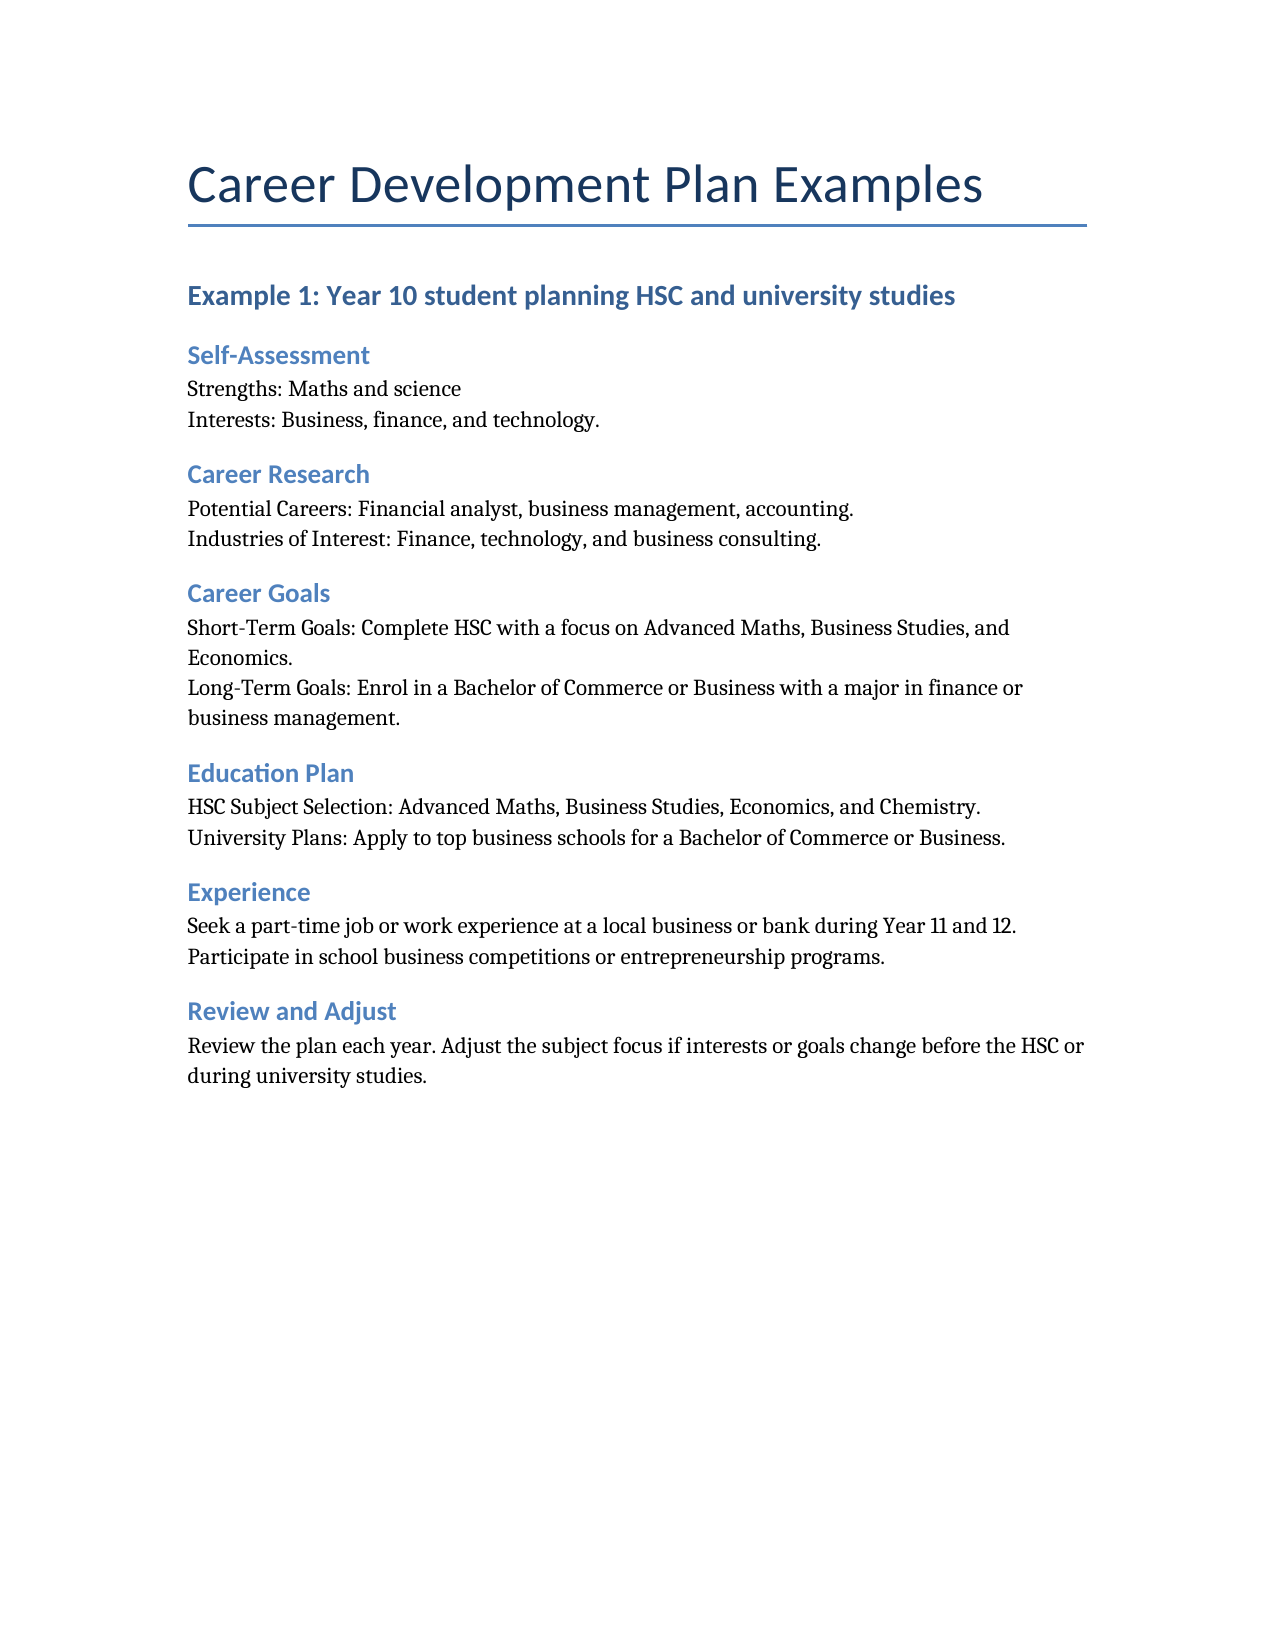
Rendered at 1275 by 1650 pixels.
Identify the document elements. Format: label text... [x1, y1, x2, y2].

subtitle Review and Adjust [187, 994, 1087, 1028]
subtitle Career Goals [187, 577, 1087, 610]
text Review the plan each year. Adjust the subject focus if interests or goals change before the HSC or during university studies. [187, 1032, 1087, 1089]
subtitle Example 1: Year 10 student planning HSC and university studies [187, 277, 1087, 312]
text Seek a part-time job or work experience at a local business or bank during Year 11 and 12. Participate in school business competitions or entrepreneurship programs. [187, 913, 1087, 970]
subtitle Self-Assessment [187, 338, 1087, 371]
subtitle Education Plan [187, 756, 1087, 789]
text Short-Term Goals: Complete HSC with a focus on Advanced Maths, Business Studies, and Economics. Long-Term Goals: Enrol in a Bachelor of Commerce or Business with a major in finance or business management. [187, 614, 1087, 732]
text HSC Subject Selection: Advanced Maths, Business Studies, Economics, and Chemistry. University Plans: Apply to top business schools for a Bachelor of Commerce or Business. [187, 794, 1087, 851]
text Potential Careers: Financial analyst, business management, accounting. Industries of Interest: Finance, technology, and business consulting. [187, 495, 1087, 552]
subtitle Career Research [187, 457, 1087, 491]
text Strengths: Maths and science Interests: Business, finance, and technology. [187, 376, 1087, 433]
subtitle Experience [187, 875, 1087, 908]
title Career Development Plan Examples [187, 150, 1087, 227]
